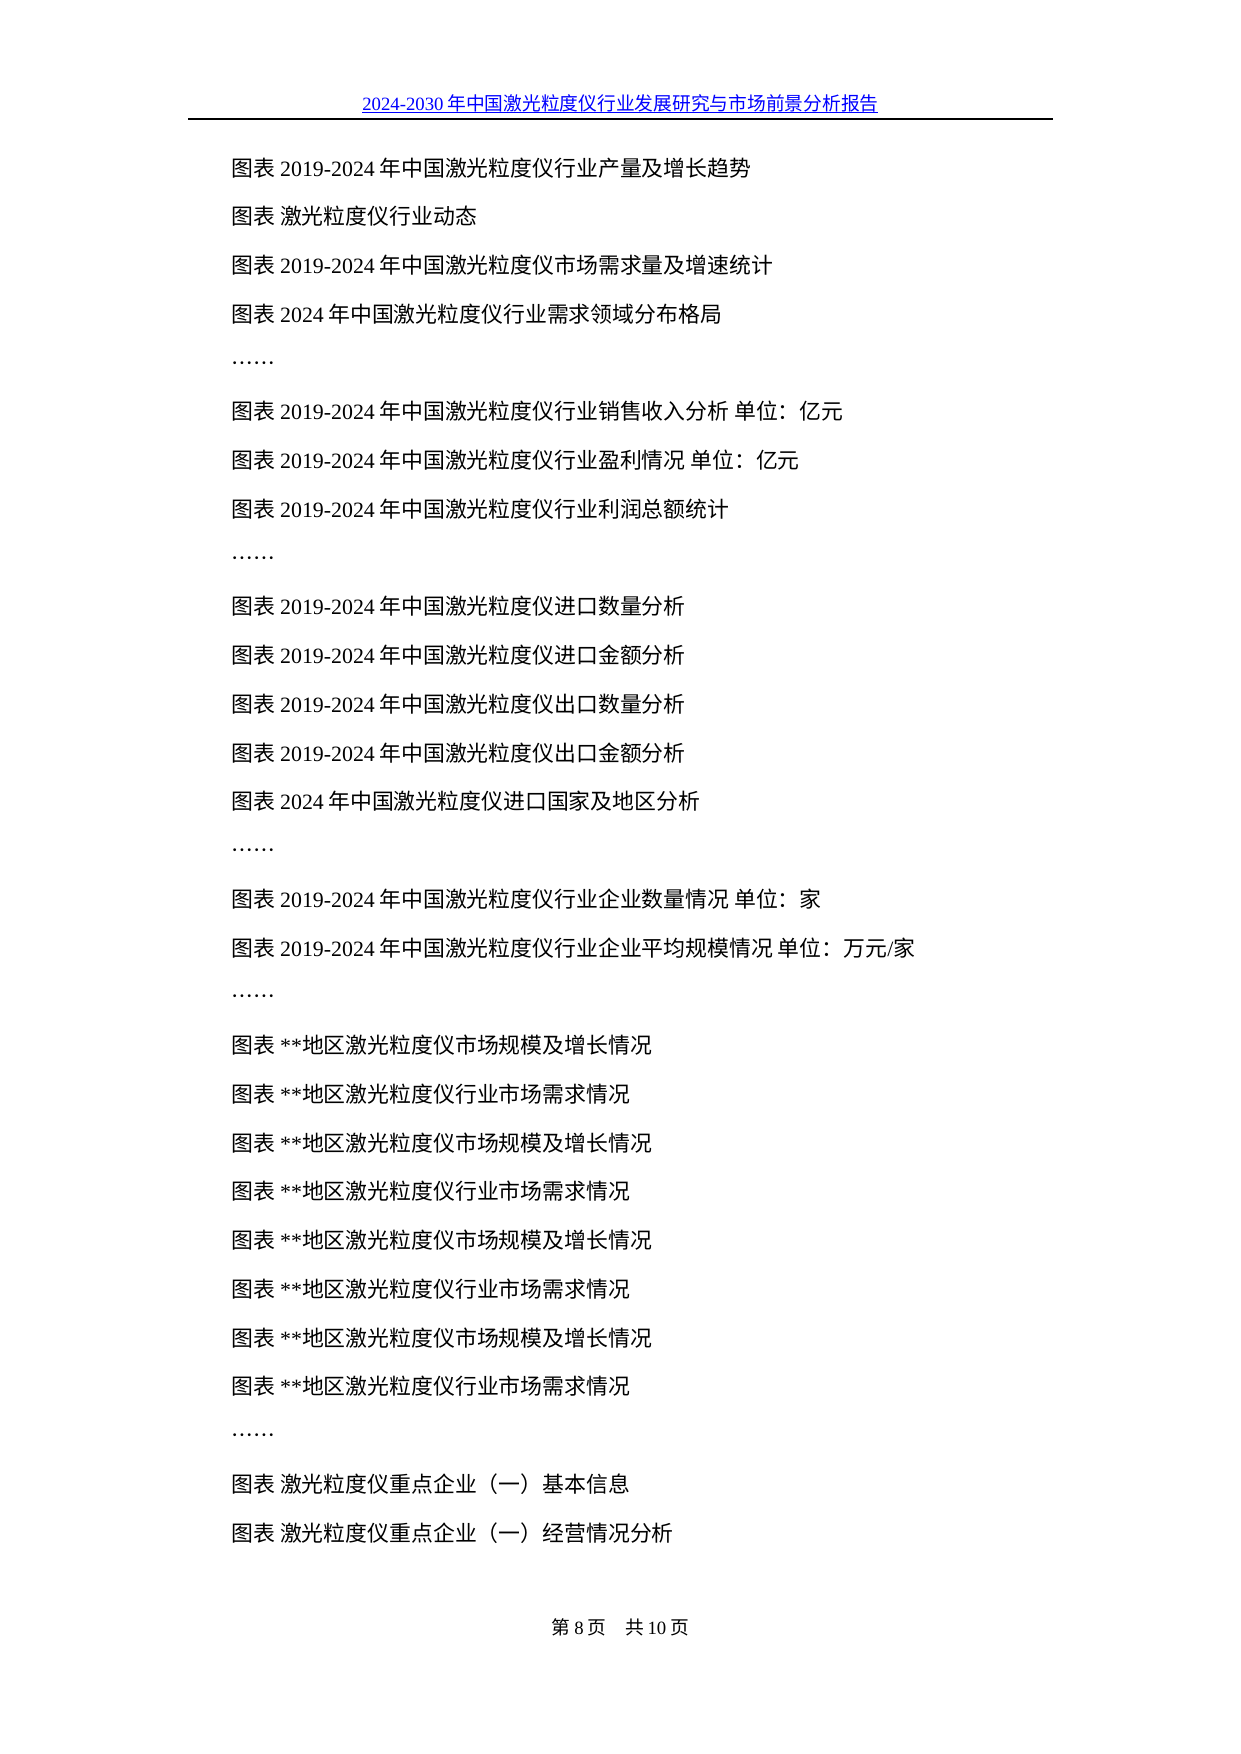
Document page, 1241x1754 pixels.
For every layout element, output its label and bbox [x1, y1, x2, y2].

text [187, 150, 1053, 1548]
